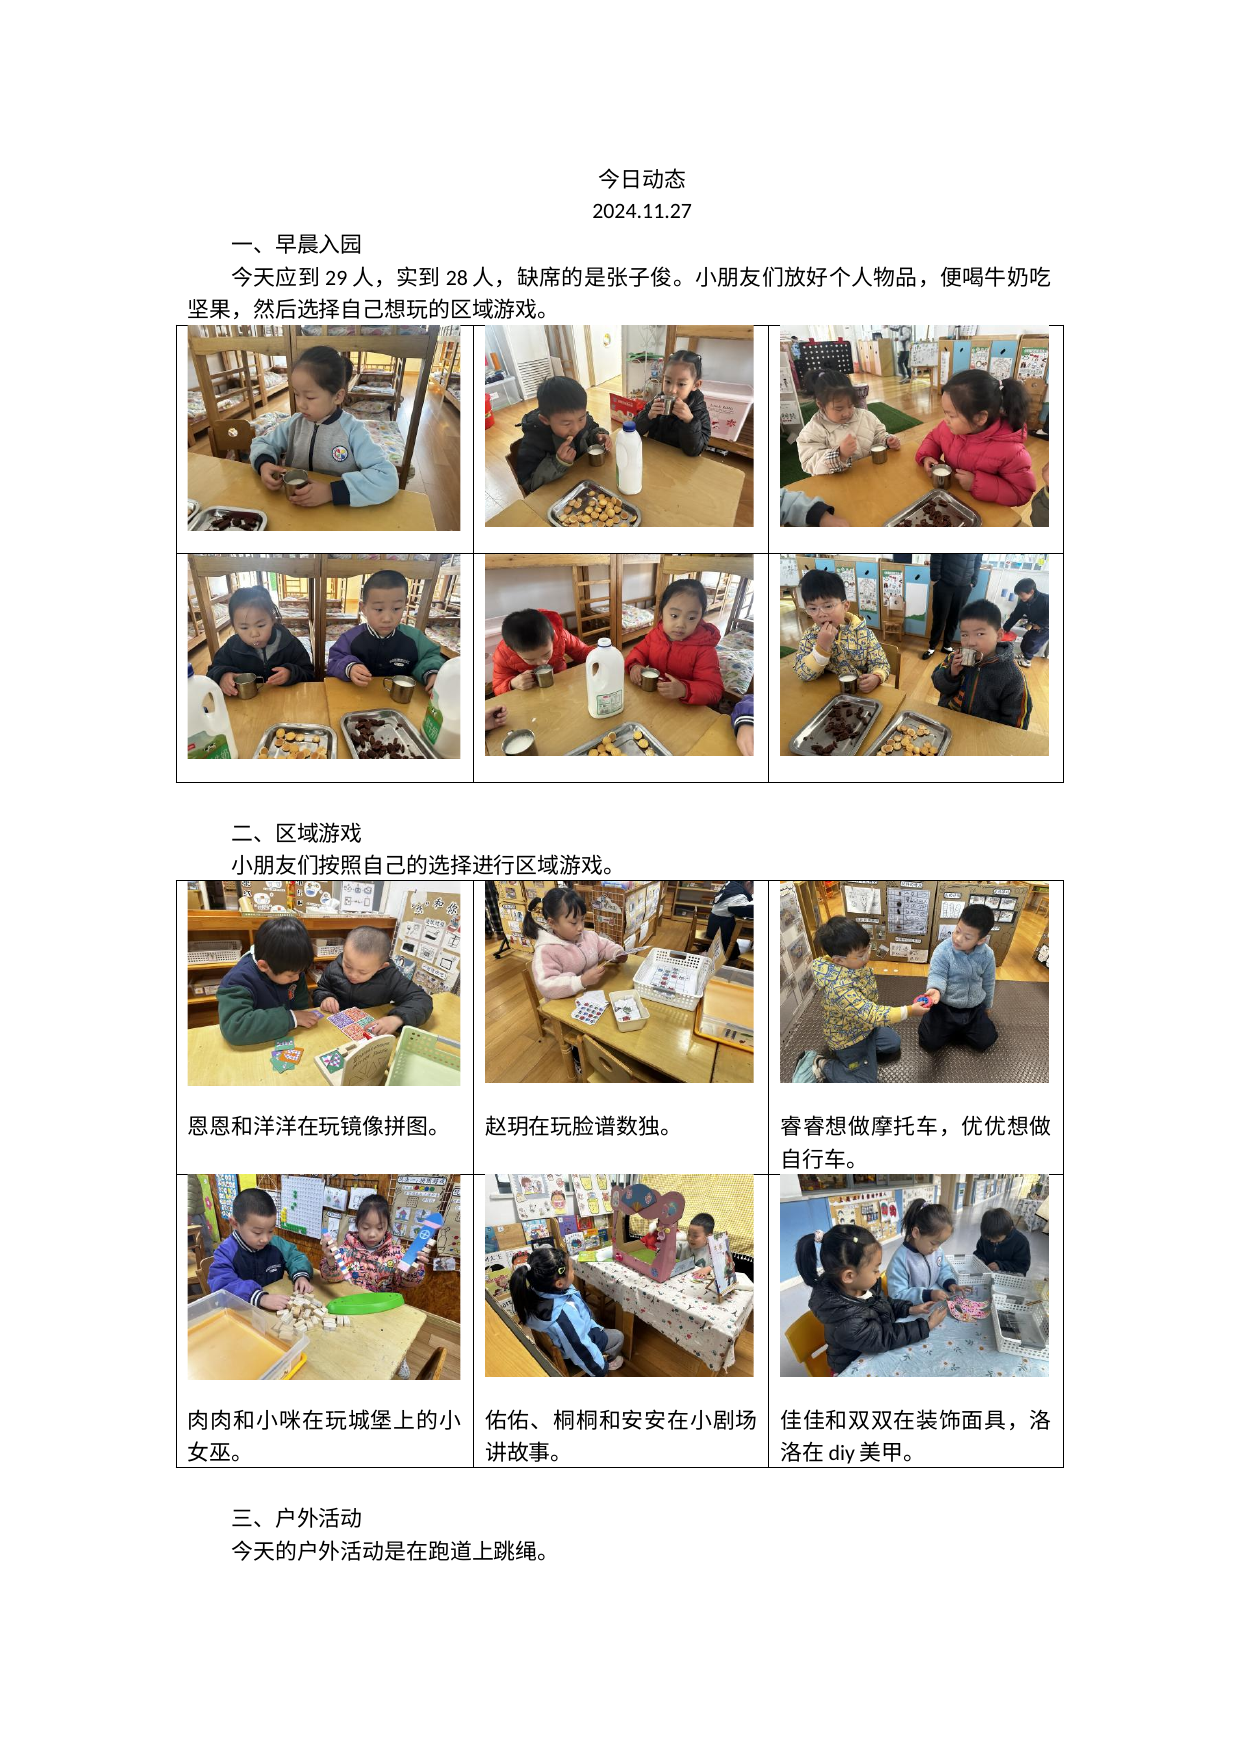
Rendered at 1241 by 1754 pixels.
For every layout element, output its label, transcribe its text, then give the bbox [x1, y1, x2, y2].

picture [187, 1174, 461, 1380]
picture [485, 554, 754, 756]
picture [780, 554, 1049, 756]
text 小朋友们按照自己的选择进行区域游戏。 [187, 848, 1053, 880]
table_cell [769, 554, 1063, 782]
table_cell [474, 554, 768, 782]
picture [187, 554, 461, 759]
text 2024.11.27 [187, 194, 1053, 227]
picture [780, 1174, 1049, 1377]
text 二、区域游戏 [187, 815, 1053, 848]
table_header [474, 326, 768, 553]
table_header [769, 326, 1063, 553]
table_header [177, 326, 473, 553]
picture [187, 881, 461, 1086]
table_header 睿睿想做摩托车，优优想做自行车。 [769, 881, 1063, 1174]
text 今天的户外活动是在跑道上跳绳。 [187, 1533, 1053, 1566]
text 三、户外活动 [187, 1501, 1053, 1533]
picture [485, 1174, 754, 1377]
picture [187, 325, 461, 531]
table_cell 佑佑、桐桐和安安在小剧场讲故事。 [474, 1175, 768, 1467]
picture [485, 881, 754, 1083]
table_header 赵玥在玩脸谱数独。 [474, 881, 768, 1174]
table_header 恩恩和洋洋在玩镜像拼图。 [177, 881, 473, 1174]
picture [485, 325, 754, 527]
text 今日动态 [187, 162, 1053, 194]
table_cell [177, 554, 473, 782]
picture [780, 325, 1049, 527]
picture [780, 881, 1049, 1083]
text 一、早晨入园 [187, 227, 1053, 259]
table_cell 肉肉和小咪在玩城堡上的小女巫。 [177, 1175, 473, 1467]
table_cell 佳佳和双双在装饰面具，洛洛在diy美甲。 [769, 1175, 1063, 1467]
text 今天应到29人，实到28人，缺席的是张子俊。小朋友们放好个人物品，便喝牛奶吃坚果，然后选择自己想玩的区域游戏。 [187, 259, 1053, 324]
